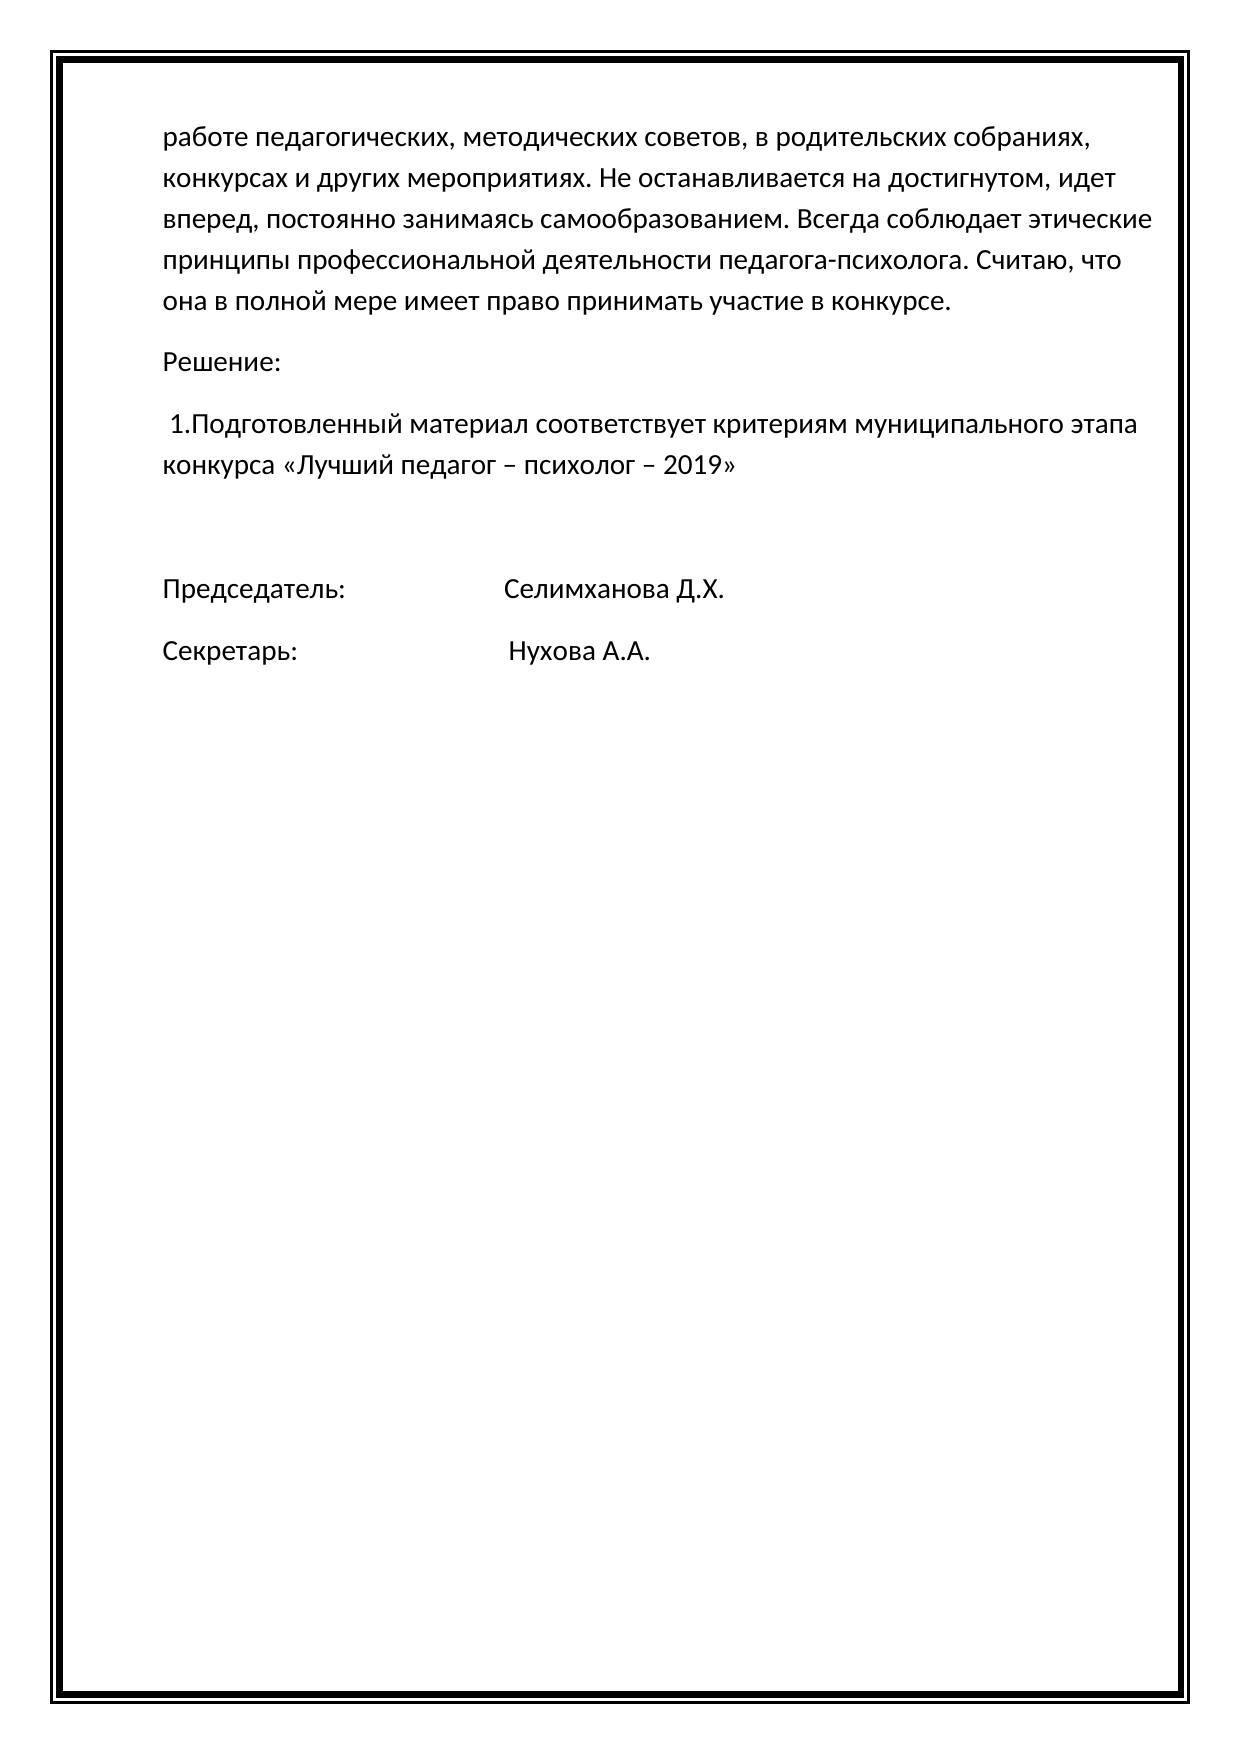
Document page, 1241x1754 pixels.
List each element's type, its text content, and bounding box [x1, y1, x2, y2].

text 1.Подготовленный материал соответствует критериям муниципального этапа конкурса «Лучший педагог – психолог – 2019» [162, 405, 1167, 482]
text Председатель: Селимханова Д.Х. [162, 570, 1167, 605]
text Секретарь: Нухова А.А. [162, 632, 1167, 667]
text Решение: [162, 343, 1167, 379]
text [162, 118, 1167, 317]
